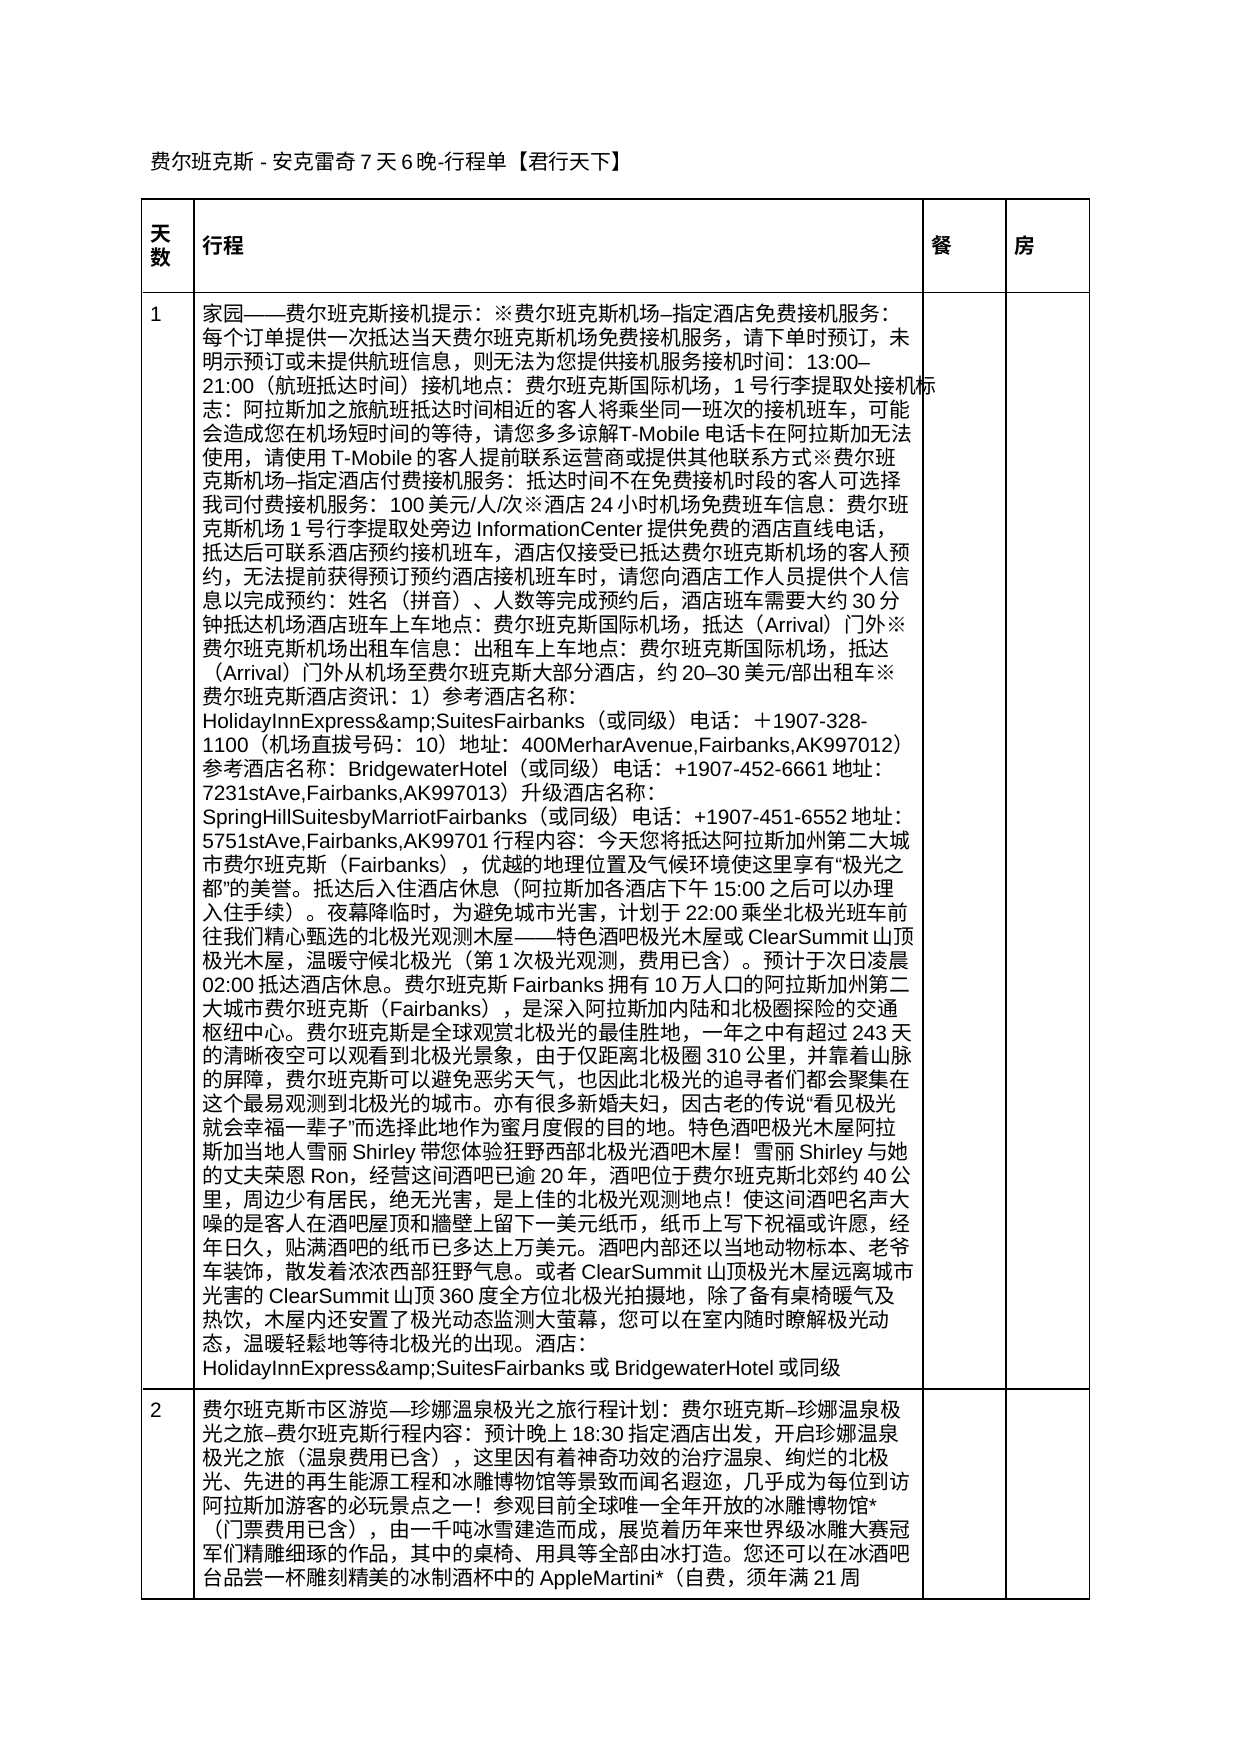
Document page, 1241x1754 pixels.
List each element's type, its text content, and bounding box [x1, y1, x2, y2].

table_cell [1007, 293, 1089, 1388]
table_cell [1007, 1390, 1089, 1598]
table_cell [924, 1390, 1005, 1598]
table_header 房 [1007, 200, 1089, 292]
table_cell 1 [142, 293, 193, 1388]
text 费尔班克斯 - 安克雷奇7天6晚-行程单【君行天下】 [150, 150, 1090, 174]
table_header 餐 [924, 200, 1005, 292]
table_header 天数 [142, 200, 193, 292]
table_cell [924, 293, 1005, 1388]
table_header 行程 [195, 200, 922, 292]
table_cell 家园——费尔班克斯接机提示：※费尔班克斯机场–指定酒店免费接机服务：每个订单提供一次抵达当天费尔班克斯机场免费接机服务，请下单时预订，未明示预订或未提供航班信息，则无法为您提供接机服务接机时间：13:00–21:00（航班抵达时间）接机地点：费尔班克斯国际机场，1号行李提取处接机标志：阿拉斯加之旅航班抵达时间相近的客人将乘坐同一班次的接机班车，可能会造成您在机场短时间的等待，请您多多谅解T-Mobile电话卡在阿拉斯加无法使用，请使用T-Mobile的客人提前联系运营商或提供其他联系方式※费尔班克斯机场–指定酒店付费接机服务：抵达时间不在免费接机时段的客人可选择我司付费接机服务：100美元/人/次※酒店24小时机场免费班车信息：费尔班克斯机场1号行李提取处旁边InformationCenter提供免费的酒店直线电话，抵达后可联系酒店预约接机班车，酒店仅接受已抵达费尔班克斯机场的客人预约，无法提前获得预订预约酒店接机班车时，请您向酒店工作人员提供个人信息以完成预约：姓名（拼音）、人数等完成预约后，酒店班车需要大约30分钟抵达机场酒店班车上车地点：费尔班克斯国际机场，抵达（Arrival）门外※费尔班克斯机场出租车信息：出租车上车地点：费尔班克斯国际机场，抵达（Arrival）门外从机场至费尔班克斯大部分酒店，约20–30美元/部出租车※费尔班克斯酒店资讯：1）参考酒店名称：HolidayInnExpress&amp;SuitesFairbanks（或同级）电话：＋1907-328-1100（机场直拔号码：10）地址：400MerharAvenue,Fairbanks,AK997012）参考酒店名称：BridgewaterHotel（或同级）电话：+1907-452-6661地址：7231stAve,Fairbanks,AK997013）升级酒店名称：SpringHillSuitesbyMarriotFairbanks（或同级）电话：+1907-451-6552地址：5751stAve,Fairbanks,AK99701行程内容：今天您将抵达阿拉斯加州第二大城市费尔班克斯（Fairbanks），优越的地理位置及气候环境使这里享有“极光之都”的美誉。抵达后入住酒店休息（阿拉斯加各酒店下午15:00之后可以办理入住手续）。夜幕降临时，为避免城市光害，计划于22:00乘坐北极光班车前往我们精心甄选的北极光观测木屋——特色酒吧极光木屋或ClearSummit山顶极光木屋，温暖守候北极光（第1次极光观测，费用已含）。预计于次日凌晨02:00抵达酒店休息。费尔班克斯Fairbanks拥有10万人口的阿拉斯加州第二大城市费尔班克斯（Fairbanks），是深入阿拉斯加内陆和北极圈探险的交通枢纽中心。费尔班克斯是全球观赏北极光的最佳胜地，一年之中有超过243天的清晰夜空可以观看到北极光景象，由于仅距离北极圈310公里，并靠着山脉的屏障，费尔班克斯可以避免恶劣天气，也因此北极光的追寻者们都会聚集在这个最易观测到北极光的城市。亦有很多新婚夫妇，因古老的传说“看见极光就会幸福一辈子”而选择此地作为蜜月度假的目的地。特色酒吧极光木屋阿拉斯加当地人雪丽Shirley带您体验狂野西部北极光酒吧木屋！雪丽Shirley与她的丈夫荣恩Ron，经营这间酒吧已逾20年，酒吧位于费尔班克斯北郊约40公里，周边少有居民，绝无光害，是上佳的北极光观测地点！使这间酒吧名声大噪的是客人在酒吧屋顶和牆壁上留下一美元纸币，纸币上写下祝福或许愿，经年日久，贴满酒吧的纸币已多达上万美元。酒吧内部还以当地动物标本、老爷车装饰，散发着浓浓西部狂野气息。或者ClearSummit山顶极光木屋远离城市光害的ClearSummit山顶360度全方位北极光拍摄地，除了备有桌椅暖气及热饮，木屋内还安置了极光动态监测大萤幕，您可以在室内随时瞭解极光动态，温暖轻鬆地等待北极光的出现。酒店：HolidayInnExpress&amp;SuitesFairbanks或BridgewaterHotel或同级 [195, 293, 922, 1388]
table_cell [195, 1390, 922, 1598]
table_cell 2 [142, 1389, 193, 1598]
